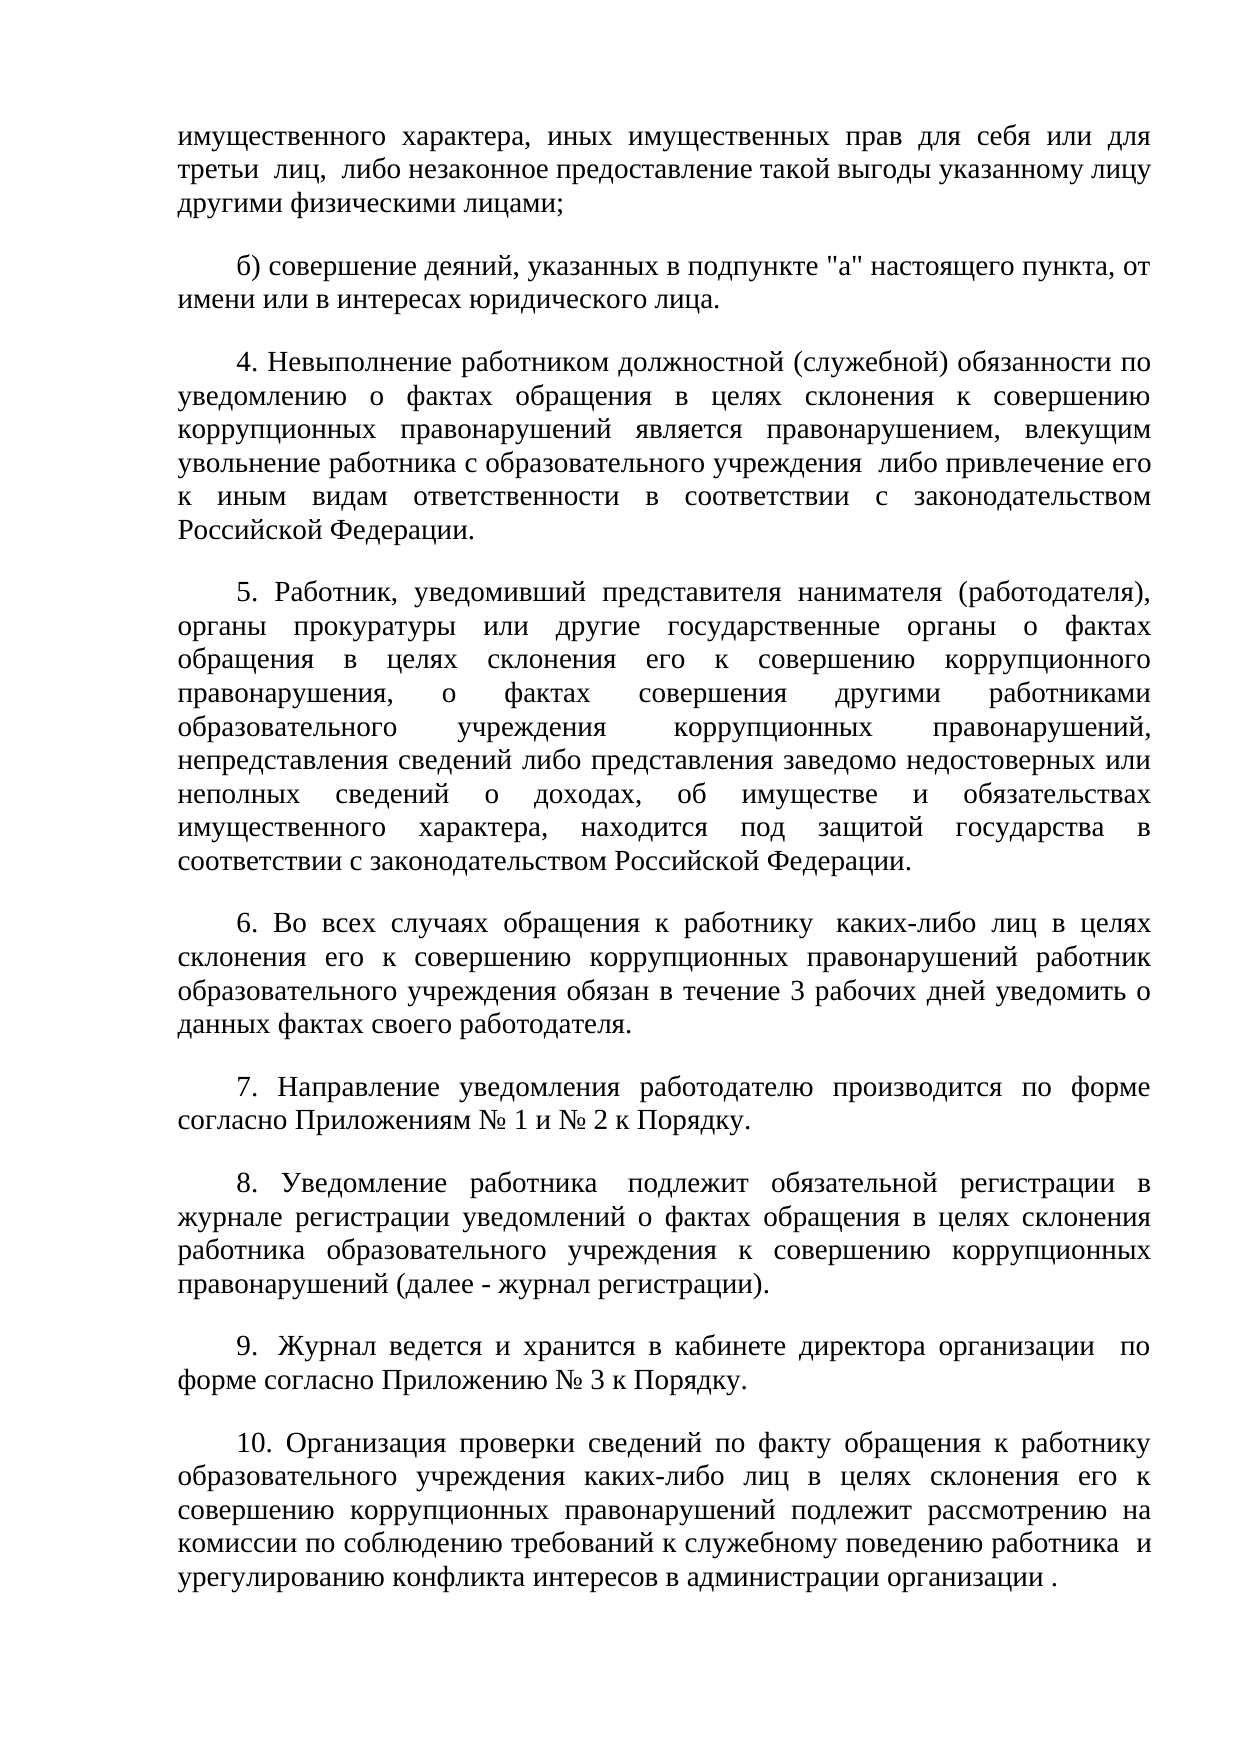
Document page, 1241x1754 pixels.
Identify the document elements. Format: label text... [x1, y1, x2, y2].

text 9. Журнал ведется и хранится в кабинете директора организации по форме согласно Приложению № 3 к Порядку. [177, 1328, 1152, 1396]
text 4. Невыполнение работником должностной (служебной) обязанности по уведомлению о фактах обращения в целях склонения к совершению коррупционных правонарушений является правонарушением, влекущим увольнение работника с образовательного учреждения либо привлечение его к иным видам ответственности в соответствии с законодательством Российской Федерации. [177, 344, 1152, 545]
text б) совершение деяний, указанных в подпункте "а" настоящего пункта, от имени или в интересах юридического лица. [177, 248, 1152, 315]
text 5. Работник, уведомивший представителя нанимателя (работодателя), органы прокуратуры или другие государственные органы о фактах обращения в целях склонения его к совершению коррупционного правонарушения, о фактах совершения другими работниками образовательного учреждения коррупционных правонарушений, непредставления сведений либо представления заведомо недостоверных или неполных сведений о доходах, об имуществе и обязательствах имущественного характера, находится под защитой государства в соответствии с законодательством Российской Федерации. [177, 574, 1152, 876]
text 10. Организация проверки сведений по факту обращения к работнику образовательного учреждения каких-либо лиц в целях склонения его к совершению коррупционных правонарушений подлежит рассмотрению на комиссии по соблюдению требований к служебному поведению работника и урегулированию конфликта интересов в администрации организации . [177, 1425, 1152, 1592]
text 7. Направление уведомления работодателю производится по форме согласно Приложениям № 1 и № 2 к Порядку. [177, 1069, 1152, 1136]
text 6. Во всех случаях обращения к работнику каких-либо лиц в целях склонения его к совершению коррупционных правонарушений работник образовательного учреждения обязан в течение 3 рабочих дней уведомить о данных фактах своего работодателя. [177, 906, 1152, 1040]
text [177, 118, 1152, 219]
text 8. Уведомление работника подлежит обязательной регистрации в журнале регистрации уведомлений о фактах обращения в целях склонения работника образовательного учреждения к совершению коррупционных правонарушений (далее - журнал регистрации). [177, 1165, 1152, 1299]
